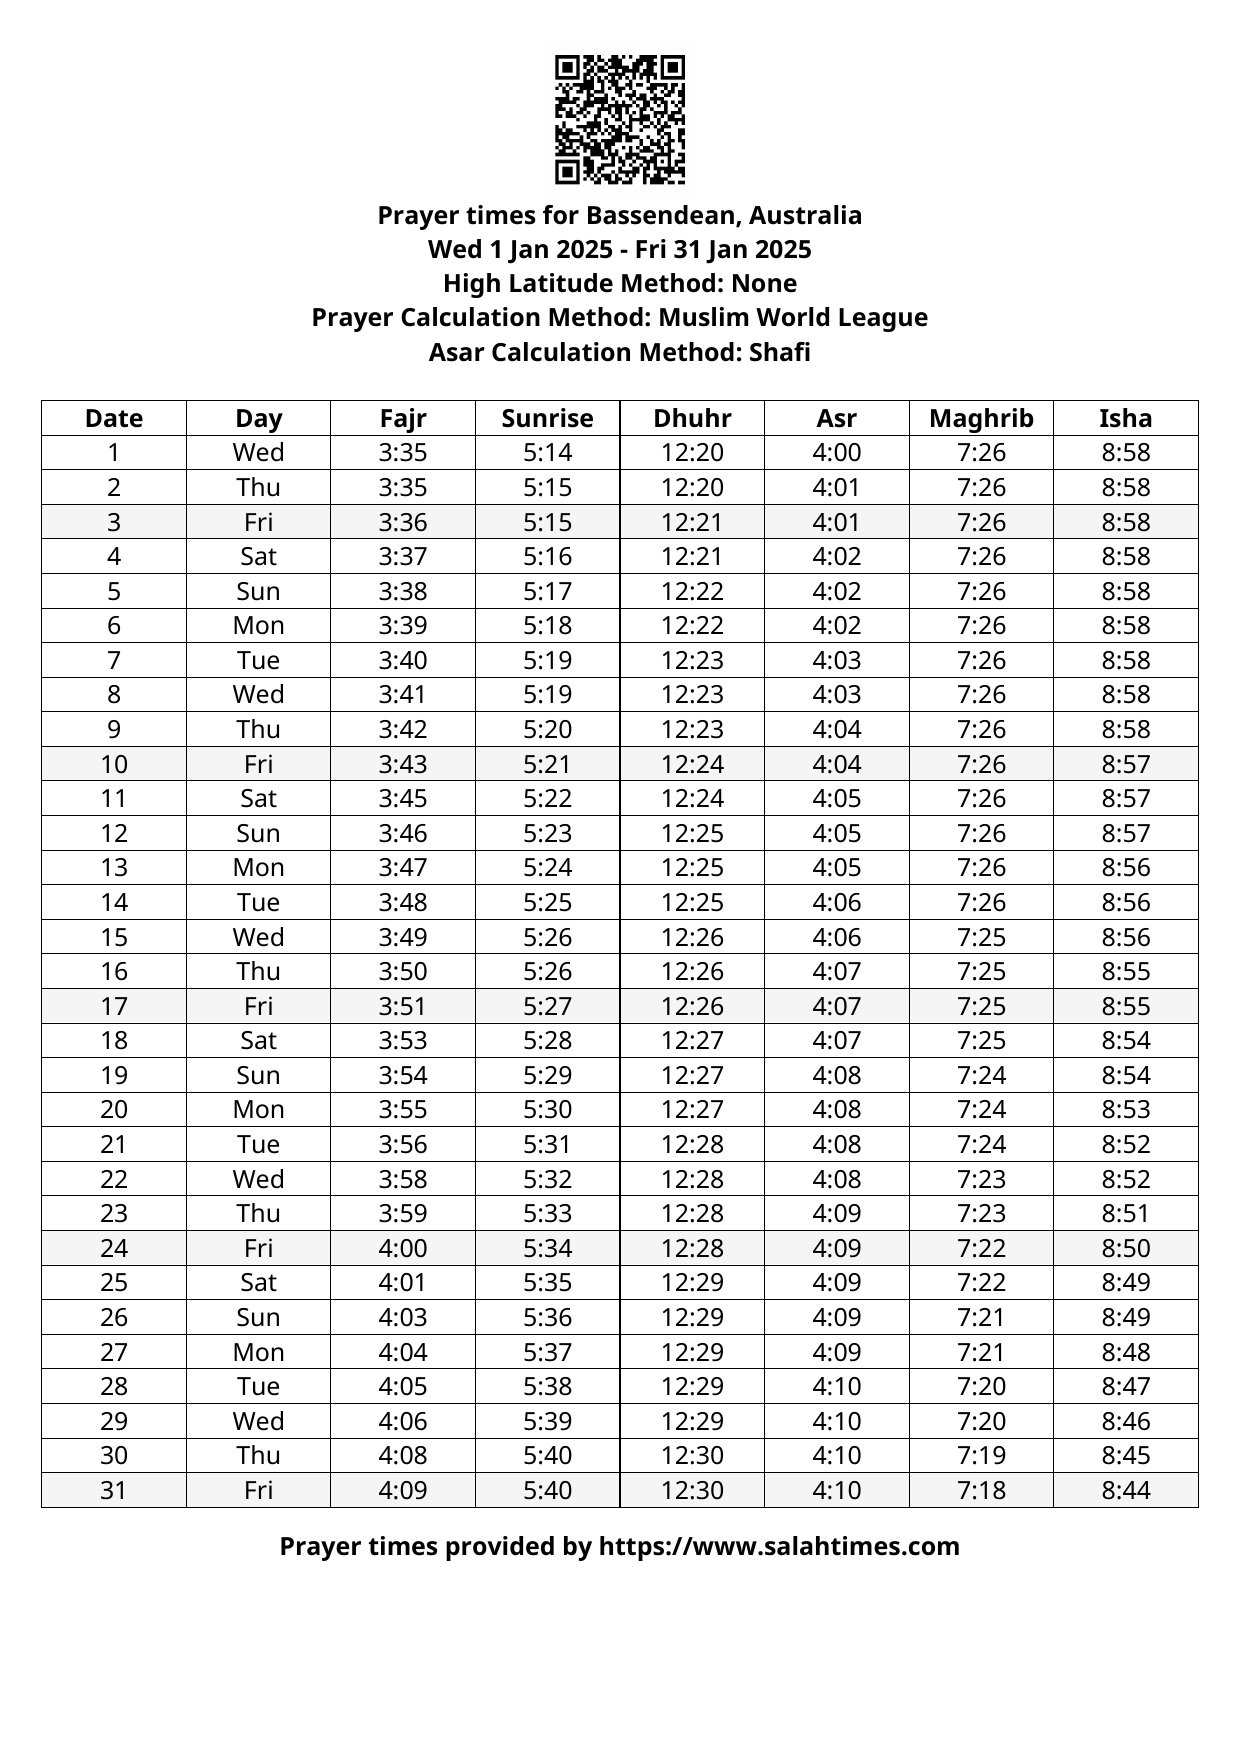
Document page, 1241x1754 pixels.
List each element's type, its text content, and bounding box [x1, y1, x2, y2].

table_cell 8:44 [1054, 1473, 1198, 1507]
table_cell 4:06 [331, 1404, 475, 1437]
table_cell 8:49 [1054, 1266, 1198, 1299]
table_cell 12:28 [621, 1162, 764, 1195]
table_cell 30 [42, 1439, 186, 1472]
table_cell 5:36 [476, 1300, 619, 1334]
table_cell 1 [42, 436, 186, 469]
table_cell 12:21 [621, 505, 764, 538]
table_cell 4:09 [765, 1231, 909, 1264]
table_cell 4:10 [765, 1369, 909, 1403]
table_cell 3:40 [331, 643, 475, 677]
table_header Date [42, 401, 186, 434]
table_cell 4:10 [765, 1404, 909, 1437]
table_cell 3:43 [331, 747, 475, 780]
table_cell 13 [42, 851, 186, 884]
table_cell 7:24 [910, 1093, 1053, 1126]
table_cell Wed [187, 920, 330, 953]
table_cell Mon [187, 1093, 330, 1126]
table_cell 7:25 [910, 920, 1053, 953]
table_cell 7:23 [910, 1162, 1053, 1195]
table_cell 4:05 [765, 816, 909, 849]
table_cell 4:06 [765, 885, 909, 919]
table_cell Mon [187, 609, 330, 642]
table_cell 25 [42, 1266, 186, 1299]
table_header Day [187, 401, 330, 434]
table_cell 12:23 [621, 712, 764, 746]
table_cell 4:08 [331, 1439, 475, 1472]
table_cell 23 [42, 1196, 186, 1230]
table_cell 8:56 [1054, 885, 1198, 919]
table_cell 5:38 [476, 1369, 619, 1403]
table_cell 8:58 [1054, 470, 1198, 504]
table_cell 12:29 [621, 1335, 764, 1368]
table_cell 5:25 [476, 885, 619, 919]
table_cell 8:58 [1054, 574, 1198, 607]
table_cell 4:05 [331, 1369, 475, 1403]
table_cell 4:09 [765, 1196, 909, 1230]
table_cell 4:00 [765, 436, 909, 469]
table_cell Sat [187, 539, 330, 573]
table_cell 8:46 [1054, 1404, 1198, 1437]
table_cell 8:54 [1054, 1024, 1198, 1057]
table_cell 8:58 [1054, 643, 1198, 677]
table_cell 26 [42, 1300, 186, 1334]
table_cell 12:26 [621, 954, 764, 988]
table_cell 3:46 [331, 816, 475, 849]
table_cell 15 [42, 920, 186, 953]
table_cell 21 [42, 1127, 186, 1161]
table_cell 8:48 [1054, 1335, 1198, 1368]
table_cell 29 [42, 1404, 186, 1437]
table_header Isha [1054, 401, 1198, 434]
table_cell Sun [187, 816, 330, 849]
table_cell 12:23 [621, 643, 764, 677]
table_cell 8:53 [1054, 1093, 1198, 1126]
table_cell 7:24 [910, 1058, 1053, 1092]
table_cell 24 [42, 1231, 186, 1264]
table_cell 7:26 [910, 436, 1053, 469]
table_cell 12:25 [621, 851, 764, 884]
table_cell 8:54 [1054, 1058, 1198, 1092]
table_cell 4:05 [765, 851, 909, 884]
table_cell 5:15 [476, 505, 619, 538]
table_cell 17 [42, 989, 186, 1022]
text Prayer times provided by https://www.salahtimes.com [42, 1528, 1198, 1563]
table_cell Sat [187, 1266, 330, 1299]
table_cell 7:23 [910, 1196, 1053, 1230]
table_cell 4:08 [765, 1162, 909, 1195]
table_cell 5:15 [476, 470, 619, 504]
table_cell 5:31 [476, 1127, 619, 1161]
table_cell Tue [187, 885, 330, 919]
table_cell Tue [187, 643, 330, 677]
table_cell 3:42 [331, 712, 475, 746]
table_cell 5:34 [476, 1231, 619, 1264]
table_cell Thu [187, 470, 330, 504]
table_cell 4:08 [765, 1093, 909, 1126]
table_cell 4:01 [765, 505, 909, 538]
text Prayer Calculation Method: Muslim World League [42, 300, 1198, 334]
table_cell 3:41 [331, 678, 475, 711]
table_cell 27 [42, 1335, 186, 1368]
table_cell Mon [187, 1335, 330, 1368]
table_cell 20 [42, 1093, 186, 1126]
table_header Asr [765, 401, 909, 434]
table_cell 12:20 [621, 470, 764, 504]
table_cell 4:00 [331, 1231, 475, 1264]
table_cell 12:27 [621, 1024, 764, 1057]
table_cell 4:04 [765, 712, 909, 746]
table_cell Fri [187, 1231, 330, 1264]
table_cell 7:26 [910, 781, 1053, 815]
table_cell 3:54 [331, 1058, 475, 1092]
table_cell 8:49 [1054, 1300, 1198, 1334]
table_cell 8:52 [1054, 1127, 1198, 1161]
table_cell 3:36 [331, 505, 475, 538]
table_cell 5:26 [476, 954, 619, 988]
table_cell 22 [42, 1162, 186, 1195]
table_cell 7:25 [910, 1024, 1053, 1057]
table_cell 7:26 [910, 574, 1053, 607]
table_cell 4:02 [765, 539, 909, 573]
table_cell 12:28 [621, 1196, 764, 1230]
table_cell 3:48 [331, 885, 475, 919]
table_cell 3:45 [331, 781, 475, 815]
table_cell 12:28 [621, 1231, 764, 1264]
table_cell 3:53 [331, 1024, 475, 1057]
table_cell Wed [187, 678, 330, 711]
table_cell 12:26 [621, 989, 764, 1022]
table_cell 12:30 [621, 1439, 764, 1472]
table_cell 8:50 [1054, 1231, 1198, 1264]
table_cell 8:56 [1054, 920, 1198, 953]
table_cell 5:39 [476, 1404, 619, 1437]
table_cell 7:19 [910, 1439, 1053, 1472]
table_cell 8:51 [1054, 1196, 1198, 1230]
table_cell 8:57 [1054, 816, 1198, 849]
table_cell Fri [187, 747, 330, 780]
table_cell 12:30 [621, 1473, 764, 1507]
table_cell Sat [187, 781, 330, 815]
table_cell 7 [42, 643, 186, 677]
table_cell 7:25 [910, 989, 1053, 1022]
table_cell 8:58 [1054, 609, 1198, 642]
table_cell 4:07 [765, 1024, 909, 1057]
table_cell Thu [187, 954, 330, 988]
table_cell Thu [187, 712, 330, 746]
text Asar Calculation Method: Shafi [42, 334, 1198, 368]
table_cell 4:03 [331, 1300, 475, 1334]
table_cell Sun [187, 574, 330, 607]
table_cell 5:26 [476, 920, 619, 953]
table_cell 4:01 [765, 470, 909, 504]
table_cell 3:47 [331, 851, 475, 884]
table_cell 7:26 [910, 505, 1053, 538]
table_cell 8:57 [1054, 781, 1198, 815]
table_cell 12:29 [621, 1266, 764, 1299]
table_cell 5:17 [476, 574, 619, 607]
table_cell 7:21 [910, 1300, 1053, 1334]
table_cell 3:59 [331, 1196, 475, 1230]
table_cell 8:58 [1054, 539, 1198, 573]
table_cell 4:02 [765, 574, 909, 607]
table_cell Fri [187, 989, 330, 1022]
table_cell 3:35 [331, 436, 475, 469]
table_cell 12:24 [621, 781, 764, 815]
table_cell 4:04 [765, 747, 909, 780]
table_cell 12 [42, 816, 186, 849]
table_cell 12:28 [621, 1127, 764, 1161]
table_cell 12:26 [621, 920, 764, 953]
table_cell 3:35 [331, 470, 475, 504]
table_cell 12:25 [621, 816, 764, 849]
table_cell 5:18 [476, 609, 619, 642]
table_cell 5:24 [476, 851, 619, 884]
table_cell 5:19 [476, 678, 619, 711]
table_cell 10 [42, 747, 186, 780]
table_cell 12:27 [621, 1058, 764, 1092]
table_cell 8 [42, 678, 186, 711]
table_cell 16 [42, 954, 186, 988]
table_cell 5:19 [476, 643, 619, 677]
table_cell 12:22 [621, 609, 764, 642]
table_cell 7:24 [910, 1127, 1053, 1161]
table_cell Thu [187, 1196, 330, 1230]
table_cell 8:55 [1054, 989, 1198, 1022]
table_cell 5:28 [476, 1024, 619, 1057]
table_cell Sat [187, 1024, 330, 1057]
table_cell 5:14 [476, 436, 619, 469]
table_cell 5:30 [476, 1093, 619, 1126]
table_cell 3:39 [331, 609, 475, 642]
table_cell 4:09 [765, 1300, 909, 1334]
table_cell 7:20 [910, 1369, 1053, 1403]
table_cell Wed [187, 1404, 330, 1437]
table_cell 4:10 [765, 1439, 909, 1472]
table_cell 5:37 [476, 1335, 619, 1368]
table_header Sunrise [476, 401, 619, 434]
table_cell 4:09 [331, 1473, 475, 1507]
table_cell 9 [42, 712, 186, 746]
table_cell 7:22 [910, 1266, 1053, 1299]
table_cell 7:25 [910, 954, 1053, 988]
table_header Fajr [331, 401, 475, 434]
table_cell 31 [42, 1473, 186, 1507]
table_cell 5:21 [476, 747, 619, 780]
table_cell 7:26 [910, 712, 1053, 746]
table_cell 28 [42, 1369, 186, 1403]
table_cell Sun [187, 1058, 330, 1092]
table_cell Mon [187, 851, 330, 884]
table_cell 3:49 [331, 920, 475, 953]
table_cell 6 [42, 609, 186, 642]
table_cell 12:25 [621, 885, 764, 919]
table_header Maghrib [910, 401, 1053, 434]
table_cell 4:09 [765, 1335, 909, 1368]
table_cell 7:26 [910, 643, 1053, 677]
table_cell 5:22 [476, 781, 619, 815]
table_cell Thu [187, 1439, 330, 1472]
table_cell 4 [42, 539, 186, 573]
text Wed 1 Jan 2025 - Fri 31 Jan 2025 [42, 232, 1198, 266]
table_cell 8:58 [1054, 678, 1198, 711]
table_cell 8:45 [1054, 1439, 1198, 1472]
table_cell 5:23 [476, 816, 619, 849]
table_cell 4:08 [765, 1127, 909, 1161]
table_cell 4:02 [765, 609, 909, 642]
table_cell 4:08 [765, 1058, 909, 1092]
table_cell 2 [42, 470, 186, 504]
table_cell 8:56 [1054, 851, 1198, 884]
table_cell 5:27 [476, 989, 619, 1022]
table_cell 3:50 [331, 954, 475, 988]
table_cell 4:04 [331, 1335, 475, 1368]
table_cell 11 [42, 781, 186, 815]
table_cell Wed [187, 1162, 330, 1195]
table_cell 7:26 [910, 678, 1053, 711]
table_cell 5:20 [476, 712, 619, 746]
table_cell Fri [187, 1473, 330, 1507]
table_cell 8:52 [1054, 1162, 1198, 1195]
table_cell 4:10 [765, 1473, 909, 1507]
table_cell 7:26 [910, 851, 1053, 884]
table_cell 12:29 [621, 1300, 764, 1334]
table_header Dhuhr [621, 401, 764, 434]
table_cell 7:18 [910, 1473, 1053, 1507]
table_cell 4:07 [765, 954, 909, 988]
table_cell 12:27 [621, 1093, 764, 1126]
table_cell 8:55 [1054, 954, 1198, 988]
table_cell 5:33 [476, 1196, 619, 1230]
table_cell Tue [187, 1369, 330, 1403]
table_cell 4:05 [765, 781, 909, 815]
table_cell 5:40 [476, 1473, 619, 1507]
table_cell Fri [187, 505, 330, 538]
table_cell 18 [42, 1024, 186, 1057]
table_cell 3:38 [331, 574, 475, 607]
table_cell 7:22 [910, 1231, 1053, 1264]
table_cell 14 [42, 885, 186, 919]
table_cell 3:37 [331, 539, 475, 573]
table_cell 12:22 [621, 574, 764, 607]
table_cell 12:20 [621, 436, 764, 469]
table_cell Wed [187, 436, 330, 469]
text High Latitude Method: None [42, 266, 1198, 300]
table_cell 3:58 [331, 1162, 475, 1195]
table_cell 8:58 [1054, 436, 1198, 469]
table_cell 7:26 [910, 747, 1053, 780]
table_cell 12:24 [621, 747, 764, 780]
table_cell 4:03 [765, 678, 909, 711]
table_cell 8:58 [1054, 712, 1198, 746]
table_cell 4:09 [765, 1266, 909, 1299]
table_cell 8:58 [1054, 505, 1198, 538]
table_cell 7:20 [910, 1404, 1053, 1437]
table_cell 4:07 [765, 989, 909, 1022]
text Prayer times for Bassendean, Australia [42, 198, 1198, 232]
table_cell 3:51 [331, 989, 475, 1022]
table_cell 12:29 [621, 1404, 764, 1437]
table_cell Tue [187, 1127, 330, 1161]
table_cell 5:35 [476, 1266, 619, 1299]
table_cell 7:26 [910, 816, 1053, 849]
table_cell 12:21 [621, 539, 764, 573]
table_cell 3:55 [331, 1093, 475, 1126]
table_cell 12:23 [621, 678, 764, 711]
table_cell 12:29 [621, 1369, 764, 1403]
table_cell 7:26 [910, 539, 1053, 573]
table_cell 7:21 [910, 1335, 1053, 1368]
table_cell 5:16 [476, 539, 619, 573]
table_cell 3 [42, 505, 186, 538]
table_cell 4:06 [765, 920, 909, 953]
table_cell 7:26 [910, 470, 1053, 504]
table_cell 4:03 [765, 643, 909, 677]
picture [542, 41, 699, 198]
table_cell 3:56 [331, 1127, 475, 1161]
table_cell Sun [187, 1300, 330, 1334]
table_cell 8:47 [1054, 1369, 1198, 1403]
table_cell 4:01 [331, 1266, 475, 1299]
table_cell 7:26 [910, 885, 1053, 919]
table_cell 5:32 [476, 1162, 619, 1195]
table_cell 7:26 [910, 609, 1053, 642]
table_cell 5:40 [476, 1439, 619, 1472]
table_cell 19 [42, 1058, 186, 1092]
table_cell 5 [42, 574, 186, 607]
table_cell 8:57 [1054, 747, 1198, 780]
table_cell 5:29 [476, 1058, 619, 1092]
